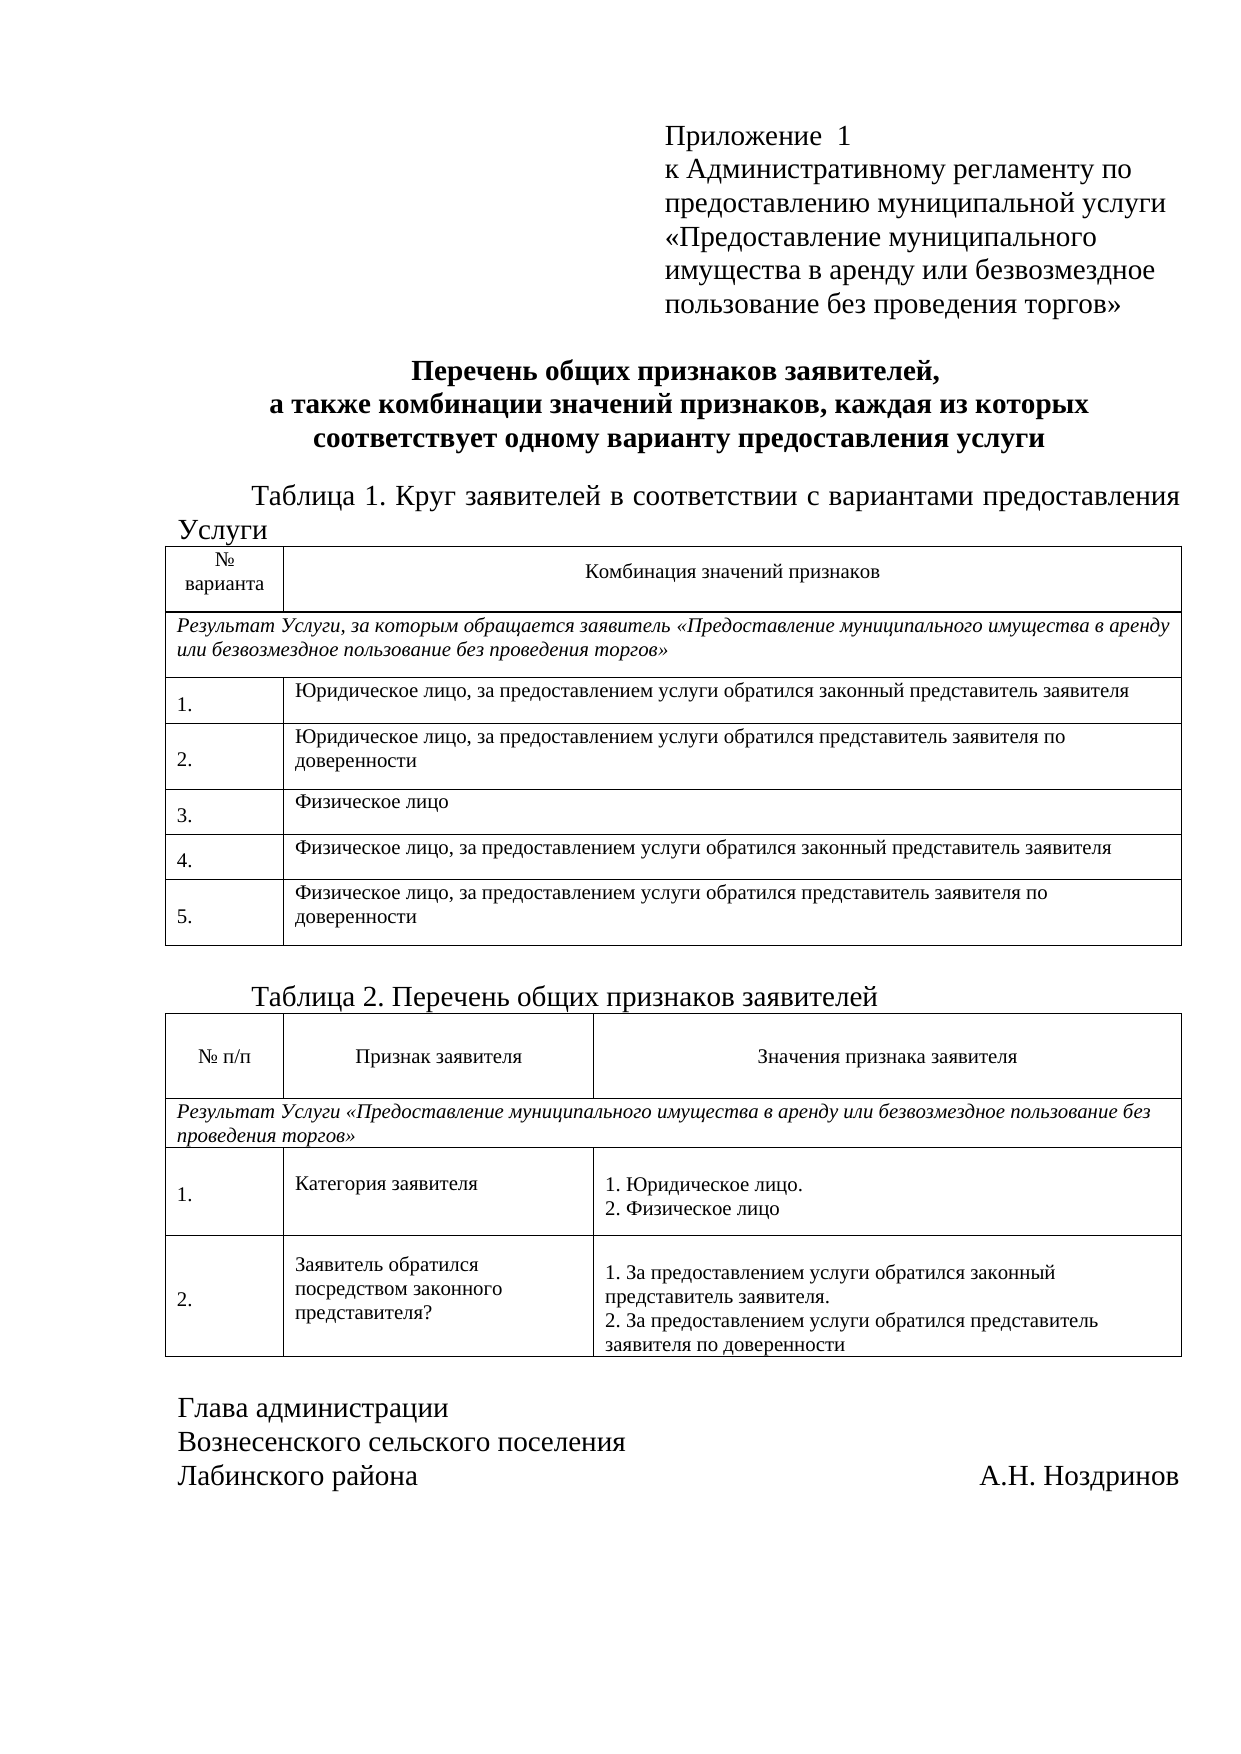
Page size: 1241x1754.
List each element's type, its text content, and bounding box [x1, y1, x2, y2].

table_cell Результат Услуги, за которым обращается заявитель «Предоставление муниципального имущества в аренду или безвозмездное пользование без проведения торгов» [166, 613, 1181, 677]
table_cell [166, 1236, 283, 1356]
table_cell [166, 1148, 283, 1235]
table_cell Физическое лицо, за предоставлением услуги обратился законный представитель заявителя [284, 835, 1181, 879]
text к Административному регламенту по предоставлению муниципальной услуги «Предоставление муниципального имущества в аренду или безвозмездное пользование без проведения торгов» [664, 152, 1181, 319]
table_cell Физическое лицо, за предоставлением услуги обратился представитель заявителя по доверенности [284, 880, 1181, 945]
text Приложение 1 [664, 118, 1181, 152]
table_cell [166, 790, 283, 834]
table_cell 1. Юридическое лицо. 2. Физическое лицо [594, 1148, 1181, 1235]
text Глава администрации [177, 1391, 1181, 1424]
table_cell Категория заявителя [284, 1148, 593, 1235]
table_cell Результат Услуги «Предоставление муниципального имущества в аренду или безвозмездное пользование без проведения торгов» [166, 1099, 1181, 1147]
text Таблица 1. Круг заявителей в соответствии с вариантами предоставления Услуги [177, 478, 1181, 546]
table_header Признак заявителя [284, 1014, 593, 1098]
text Вознесенского сельского поселения [177, 1424, 1181, 1458]
text Перечень общих признаков заявителей, а также комбинации значений признаков, каждая из которых соответствует одному варианту предоставления услуги [177, 353, 1181, 453]
text Таблица 2. Перечень общих признаков заявителей [177, 979, 1181, 1013]
table_cell [166, 678, 283, 723]
table_header № п/п [166, 1014, 283, 1098]
table_cell Юридическое лицо, за предоставлением услуги обратился законный представитель заявителя [284, 678, 1181, 723]
table_cell Заявитель обратился посредством законного представителя? [284, 1236, 593, 1356]
table_header Значения признака заявителя [594, 1014, 1181, 1098]
table_header Комбинация значений признаков [284, 547, 1181, 611]
table_header № варианта [166, 547, 283, 611]
table_cell Физическое лицо [284, 790, 1181, 834]
text Лабинского района А.Н. Ноздринов [177, 1458, 1181, 1491]
table_cell [166, 724, 283, 788]
table_cell Юридическое лицо, за предоставлением услуги обратился представитель заявителя по доверенности [284, 724, 1181, 788]
table_cell [166, 835, 283, 879]
table_cell 1. За предоставлением услуги обратился законный представитель заявителя. 2. За предоставлением услуги обратился представитель заявителя по доверенности [594, 1236, 1181, 1356]
table_cell [166, 880, 283, 945]
